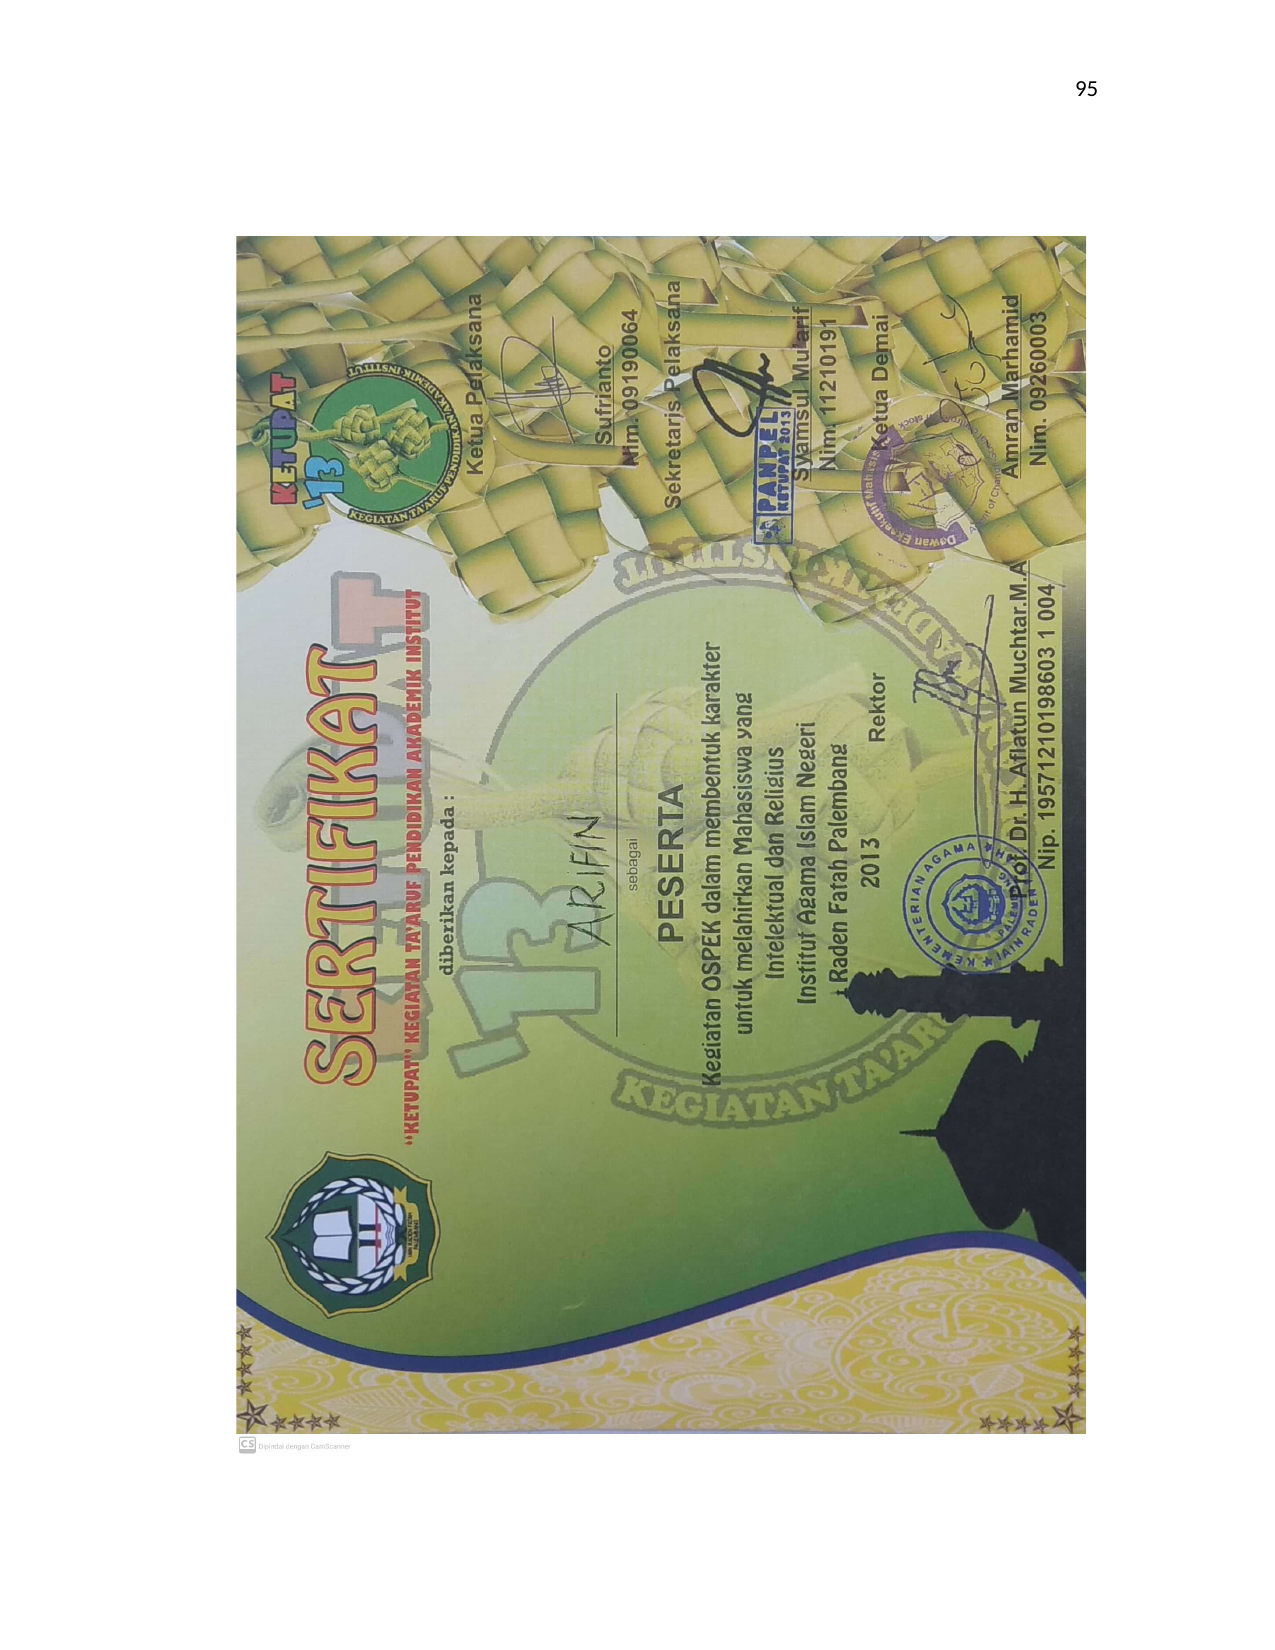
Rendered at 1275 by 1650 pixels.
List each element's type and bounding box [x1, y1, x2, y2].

picture [236, 236, 1087, 1456]
